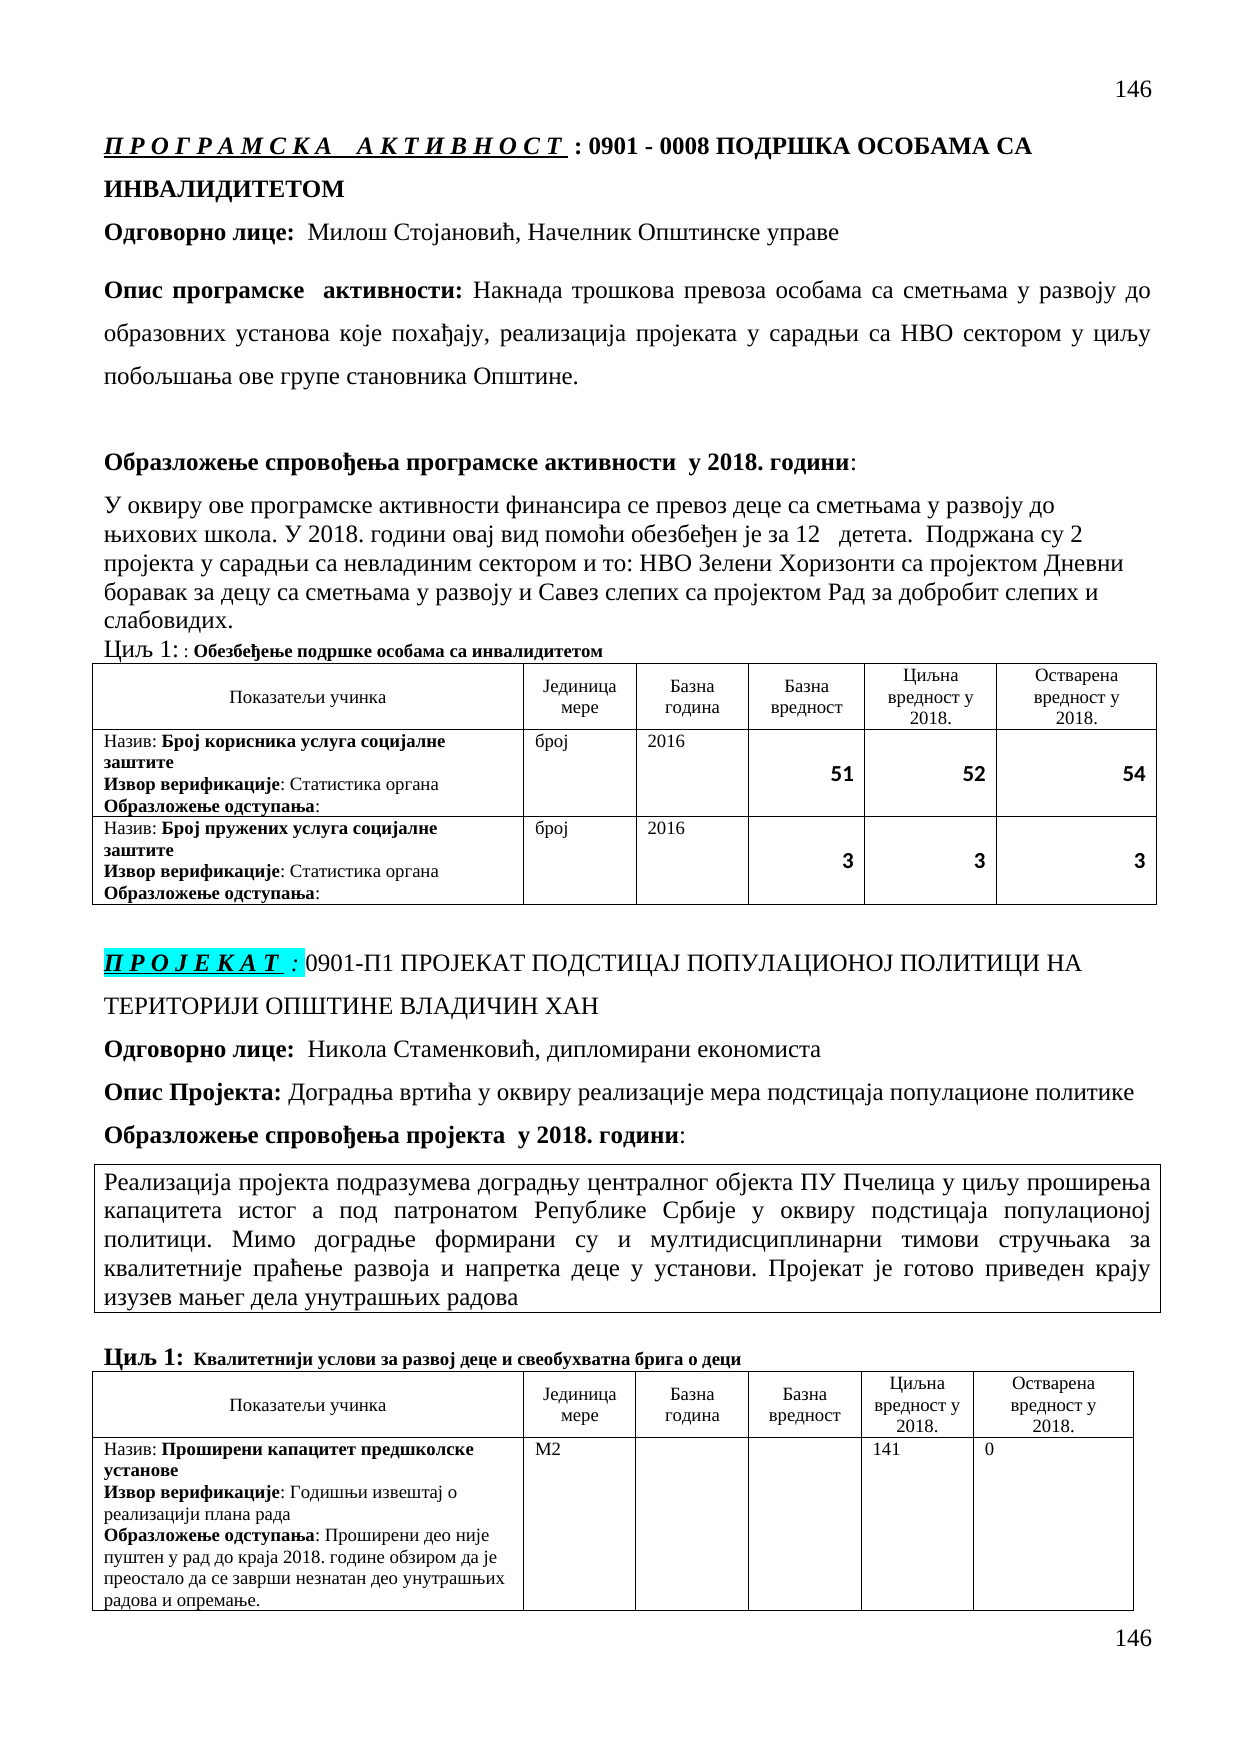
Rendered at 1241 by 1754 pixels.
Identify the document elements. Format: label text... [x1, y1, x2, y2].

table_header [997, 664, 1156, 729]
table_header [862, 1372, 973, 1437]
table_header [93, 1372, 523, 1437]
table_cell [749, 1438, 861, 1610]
text Циљ 1: : Обезбеђење подршке особама са инвалидитетом [103, 634, 1152, 663]
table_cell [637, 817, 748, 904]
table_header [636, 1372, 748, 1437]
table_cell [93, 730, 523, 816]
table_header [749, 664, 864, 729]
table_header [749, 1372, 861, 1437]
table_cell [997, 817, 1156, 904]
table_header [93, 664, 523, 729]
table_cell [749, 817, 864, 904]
text Опис програмске активности: Накнада трошкова превоза особама са сметњама у развоју до образовних установа које похађају, реализација пројеката у сарадњи са НВО сектором у циљу побољшања ове групе становника Општине. [103, 275, 1152, 390]
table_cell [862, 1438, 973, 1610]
text Одговорно лице: Милош Стојановић, Начелник Општинске управе [103, 217, 1152, 246]
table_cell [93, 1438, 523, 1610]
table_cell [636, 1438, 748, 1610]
text Реализација пројекта подразумева доградњу централног објекта ПУ Пчелица у циљу проширења капацитета истог а под патронатом Републике Србије у оквиру подстицаја популационој политици. Мимо доградње формирани су и мултидисциплинарни тимови стручњака за квалитетније праћење развоја и напретка деце у установи. Пројекат је готово приведен крају изузев мањег дела унутрашњих радова [95, 1165, 1160, 1312]
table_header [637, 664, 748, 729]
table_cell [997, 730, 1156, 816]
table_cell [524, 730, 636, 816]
text Одговорно лице: Никола Стаменковић, дипломирани економиста [103, 1034, 1152, 1063]
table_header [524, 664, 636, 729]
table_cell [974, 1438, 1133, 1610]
text Образложење спровођења пројекта у 2018. години: [103, 1120, 1152, 1149]
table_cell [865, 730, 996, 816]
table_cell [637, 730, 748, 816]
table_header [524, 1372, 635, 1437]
text У оквиру ове програмске активности финансира се превоз деце са сметњама у развоју до њихових школа. У 2018. години овај вид помоћи обезбеђен је за 12 детета. Подржана су 2 пројекта у сарадњи са невладиним сектором и то: НВО Зелени Хоризонти са пројектом Дневни боравак за децу са сметњама у развоју и Савез слепих са пројектом Рад за добробит слепих и слабовидих. [103, 491, 1152, 634]
text Опис Пројекта: Доградња вртића у оквиру реализације мера подстицаја популационе политике [103, 1077, 1152, 1106]
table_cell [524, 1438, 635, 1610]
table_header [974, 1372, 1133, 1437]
text П Р О Г Р А М С К А А К Т И В Н О С Т : 0901 - 0008 ПОДРШКА ОСОБАМА СА ИНВАЛИДИТЕТОМ [103, 131, 1152, 203]
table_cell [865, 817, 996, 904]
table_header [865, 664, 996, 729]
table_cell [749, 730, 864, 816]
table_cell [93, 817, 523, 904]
text Образложење спровођења програмске активности у 2018. години: [103, 447, 1152, 476]
text П Р О Ј Е К А Т : 0901-П1 ПРОЈЕКАТ ПОДСТИЦАЈ ПОПУЛАЦИОНОЈ ПОЛИТИЦИ НА ТЕРИТОРИЈИ ОПШТИНЕ ВЛАДИЧИН ХАН [103, 948, 1152, 1020]
text Циљ 1: Квалитетнији услови за развој деце и свеобухватна брига о деци [103, 1342, 1152, 1371]
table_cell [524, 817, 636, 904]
